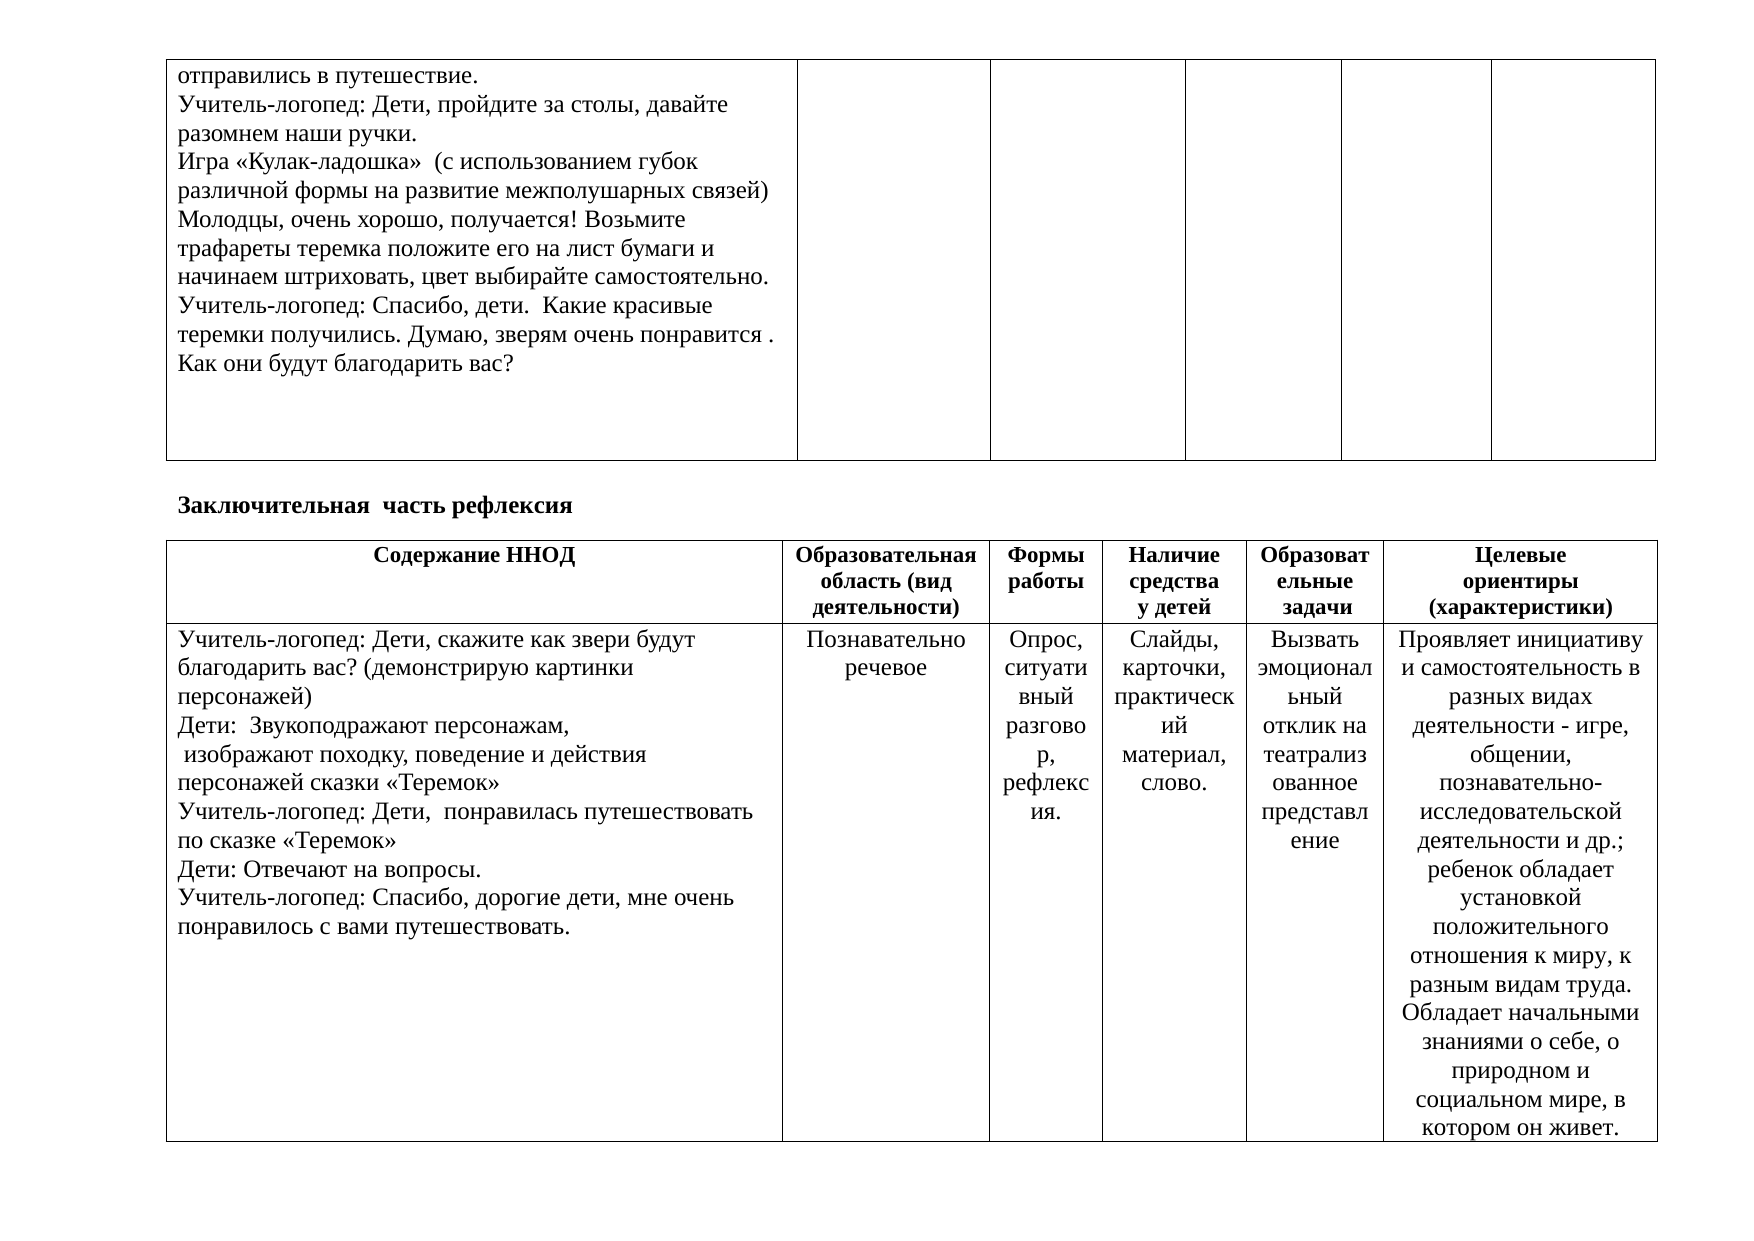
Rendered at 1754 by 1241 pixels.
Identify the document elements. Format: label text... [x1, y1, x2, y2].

table_cell Познавательно речевое [783, 624, 989, 1141]
table_cell Учитель-логопед: Дети, скажите как звери будут благодарить вас? (демонстрирую картинки персонажей) Дети: Звукоподражают персонажам, изображают походку, поведение и действия персонажей сказки «Теремок» Учитель-логопед: Дети, понравилась путешествовать по сказке «Теремок» Дети: Отвечают на вопросы. Учитель-логопед: Спасибо, дорогие дети, мне очень понравилось с вами путешествовать. [167, 624, 782, 1141]
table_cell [1186, 60, 1341, 460]
table_header Образовательные задачи [1247, 541, 1383, 623]
table_header Формы работы [990, 541, 1102, 623]
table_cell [798, 60, 990, 460]
table_header Образовательная область (вид деятельности) [783, 541, 989, 623]
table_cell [167, 60, 797, 460]
table_header Содержание ННОД [167, 541, 782, 623]
table_header Наличие средства у детей [1103, 541, 1246, 623]
table_cell Проявляет инициативу и самостоятельность в разных видах деятельности - игре, общении, познавательно-исследовательской деятельности и др.; ребенок обладает установкой положительного отношения к миру, к разным видам труда. Обладает начальными знаниями о себе, о природном и социальном мире, в котором он живет. [1384, 624, 1657, 1141]
table_header Целевые ориентиры (характеристики) [1384, 541, 1657, 623]
table_cell Слайды, карточки, практический материал, слово. [1103, 624, 1246, 1141]
table_cell Опрос, ситуативный разговор, рефлексия. [990, 624, 1102, 1141]
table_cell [991, 60, 1185, 460]
table_cell Вызвать эмоциональный отклик на театрализованное представление [1247, 624, 1383, 1141]
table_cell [1342, 60, 1491, 460]
text Заключительная часть рефлексия [177, 490, 1577, 519]
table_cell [1492, 60, 1655, 460]
